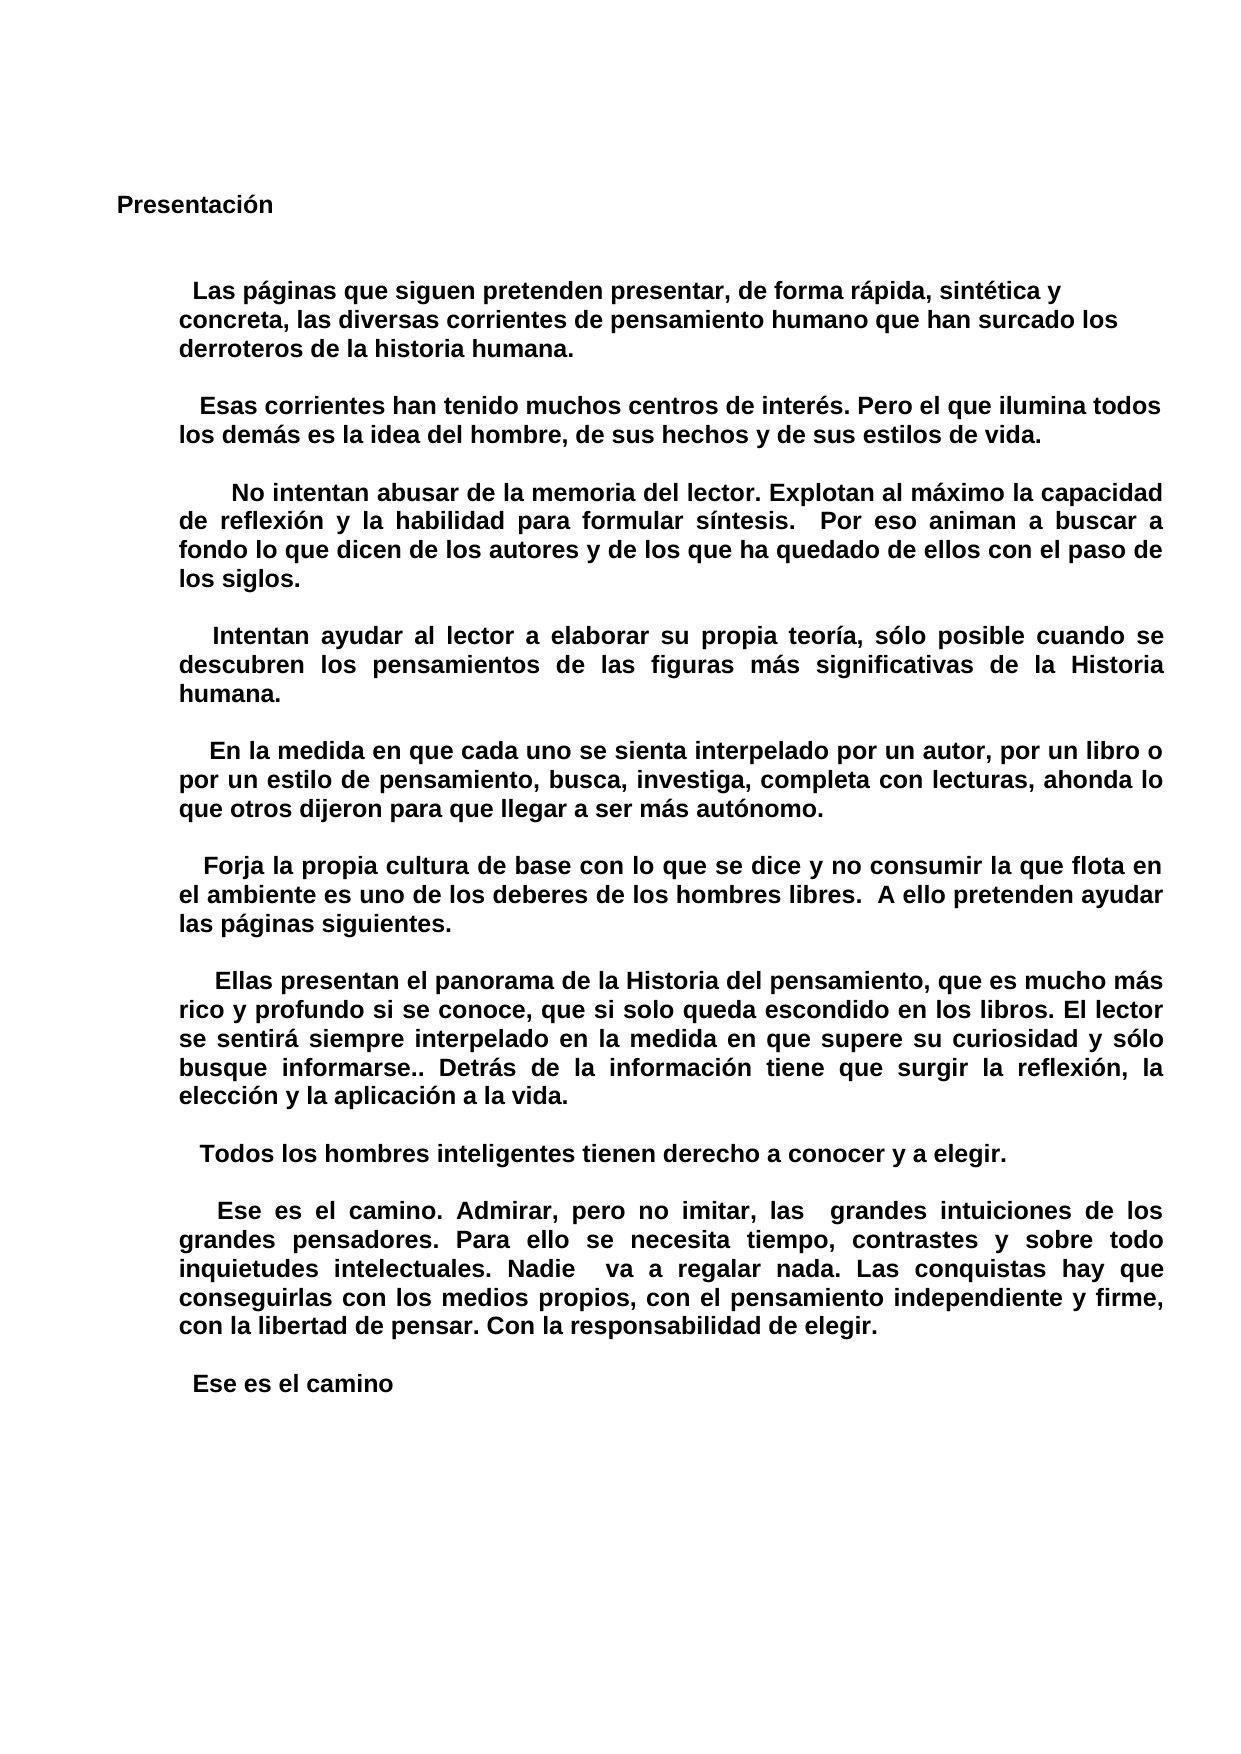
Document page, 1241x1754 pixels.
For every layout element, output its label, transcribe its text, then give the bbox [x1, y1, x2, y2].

text Ese es el camino [178, 1369, 1165, 1397]
text En la medida en que cada uno se sienta interpelado por un autor, por un libro o por un estilo de pensamiento, busca, investiga, completa con lecturas, ahonda lo que otros dijeron para que llegar a ser más autónomo. [178, 736, 1165, 822]
text Forja la propia cultura de base con lo que se dice y no consumir la que flota en el ambiente es uno de los deberes de los hombres libres. A ello pretenden ayudar las páginas siguientes. [178, 851, 1165, 937]
text Todos los hombres inteligentes tienen derecho a conocer y a elegir. [178, 1139, 1165, 1167]
text No intentan abusar de la memoria del lector. Explotan al máximo la capacidad de reflexión y la habilidad para formular síntesis. Por eso animan a buscar a fondo lo que dicen de los autores y de los que ha quedado de ellos con el paso de los siglos. [178, 477, 1165, 592]
text Ellas presentan el panorama de la Historia del pensamiento, que es mucho más rico y profundo si se conoce, que si solo queda escondido en los libros. El lector se sentirá siempre interpelado en la medida en que supere su curiosidad y sólo busque informarse.. Detrás de la información tiene que surgir la reflexión, la elección y la aplicación a la vida. [178, 966, 1165, 1110]
text Intentan ayudar al lector a elaborar su propia teoría, sólo posible cuando se descubren los pensamientos de las figuras más significativas de la Historia humana. [178, 621, 1165, 707]
text Ese es el camino. Admirar, pero no imitar, las grandes intuiciones de los grandes pensadores. Para ello se necesita tiempo, contrastes y sobre todo inquietudes intelectuales. Nadie va a regalar nada. Las conquistas hay que conseguirlas con los medios propios, con el pensamiento independiente y firme, con la libertad de pensar. Con la responsabilidad de elegir. [178, 1196, 1165, 1340]
text Presentación [75, 190, 1165, 219]
text Esas corrientes han tenido muchos centros de interés. Pero el que ilumina todos los demás es la idea del hombre, de sus hechos y de sus estilos de vida. [178, 391, 1165, 449]
text Las páginas que siguen pretenden presentar, de forma rápida, sintética y concreta, las diversas corrientes de pensamiento humano que han surcado los derroteros de la historia humana. [178, 276, 1165, 362]
